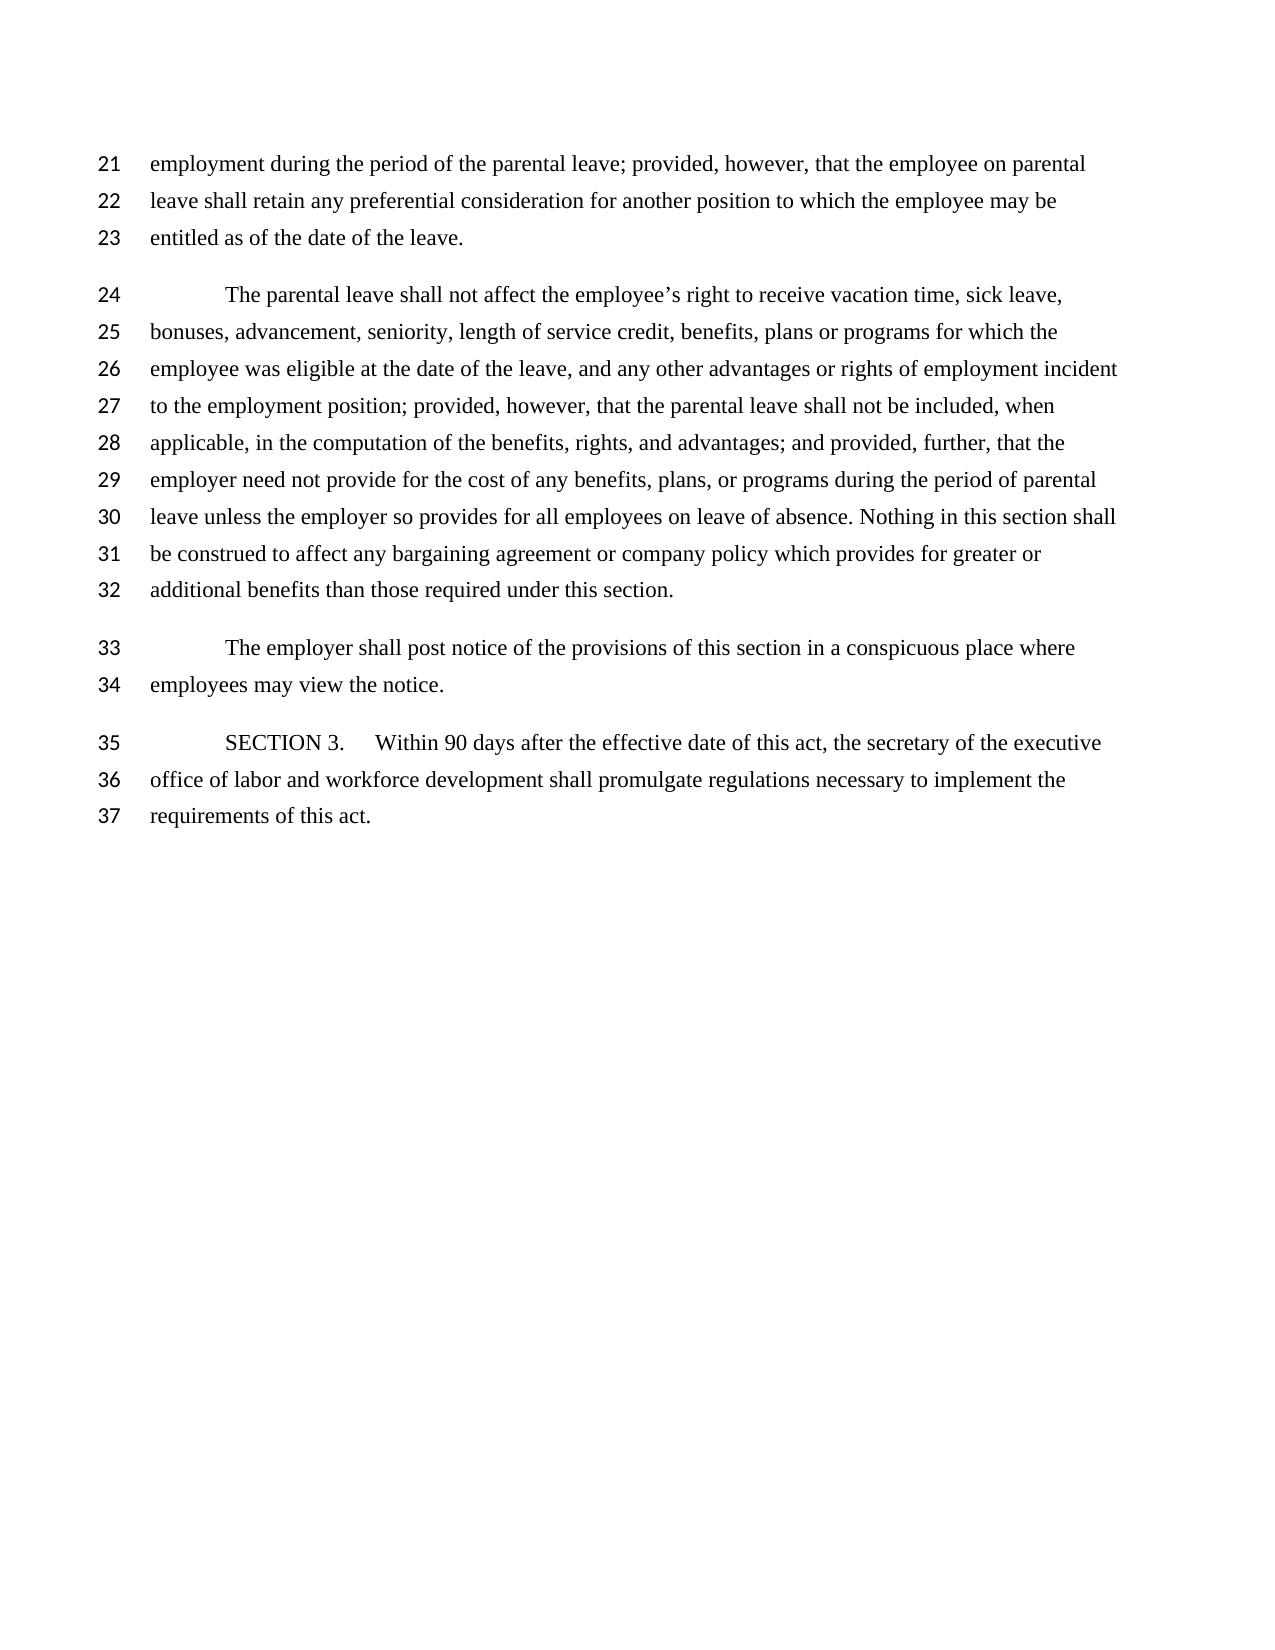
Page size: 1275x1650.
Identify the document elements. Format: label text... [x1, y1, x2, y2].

text The parental leave shall not affect the employee’s right to receive vacation time, sick leave, bonuses, advancement, seniority, length of service credit, benefits, plans or programs for which the employee was eligible at the date of the leave, and any other advantages or rights of employment incident to the employment position; provided, however, that the parental leave shall not be included, when applicable, in the computation of the benefits, rights, and advantages; and provided, further, that the employer need not provide for the cost of any benefits, plans, or programs during the period of parental leave unless the employer so provides for all employees on leave of absence. Nothing in this section shall be construed to affect any bargaining agreement or company policy which provides for greater or additional benefits than those required under this section. [150, 281, 1125, 603]
text SECTION 3. Within 90 days after the effective date of this act, the secretary of the executive office of labor and workforce development shall promulgate regulations necessary to implement the requirements of this act. [150, 729, 1125, 829]
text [150, 150, 1125, 250]
text The employer shall post notice of the provisions of this section in a conspicuous place where employees may view the notice. [150, 634, 1125, 697]
